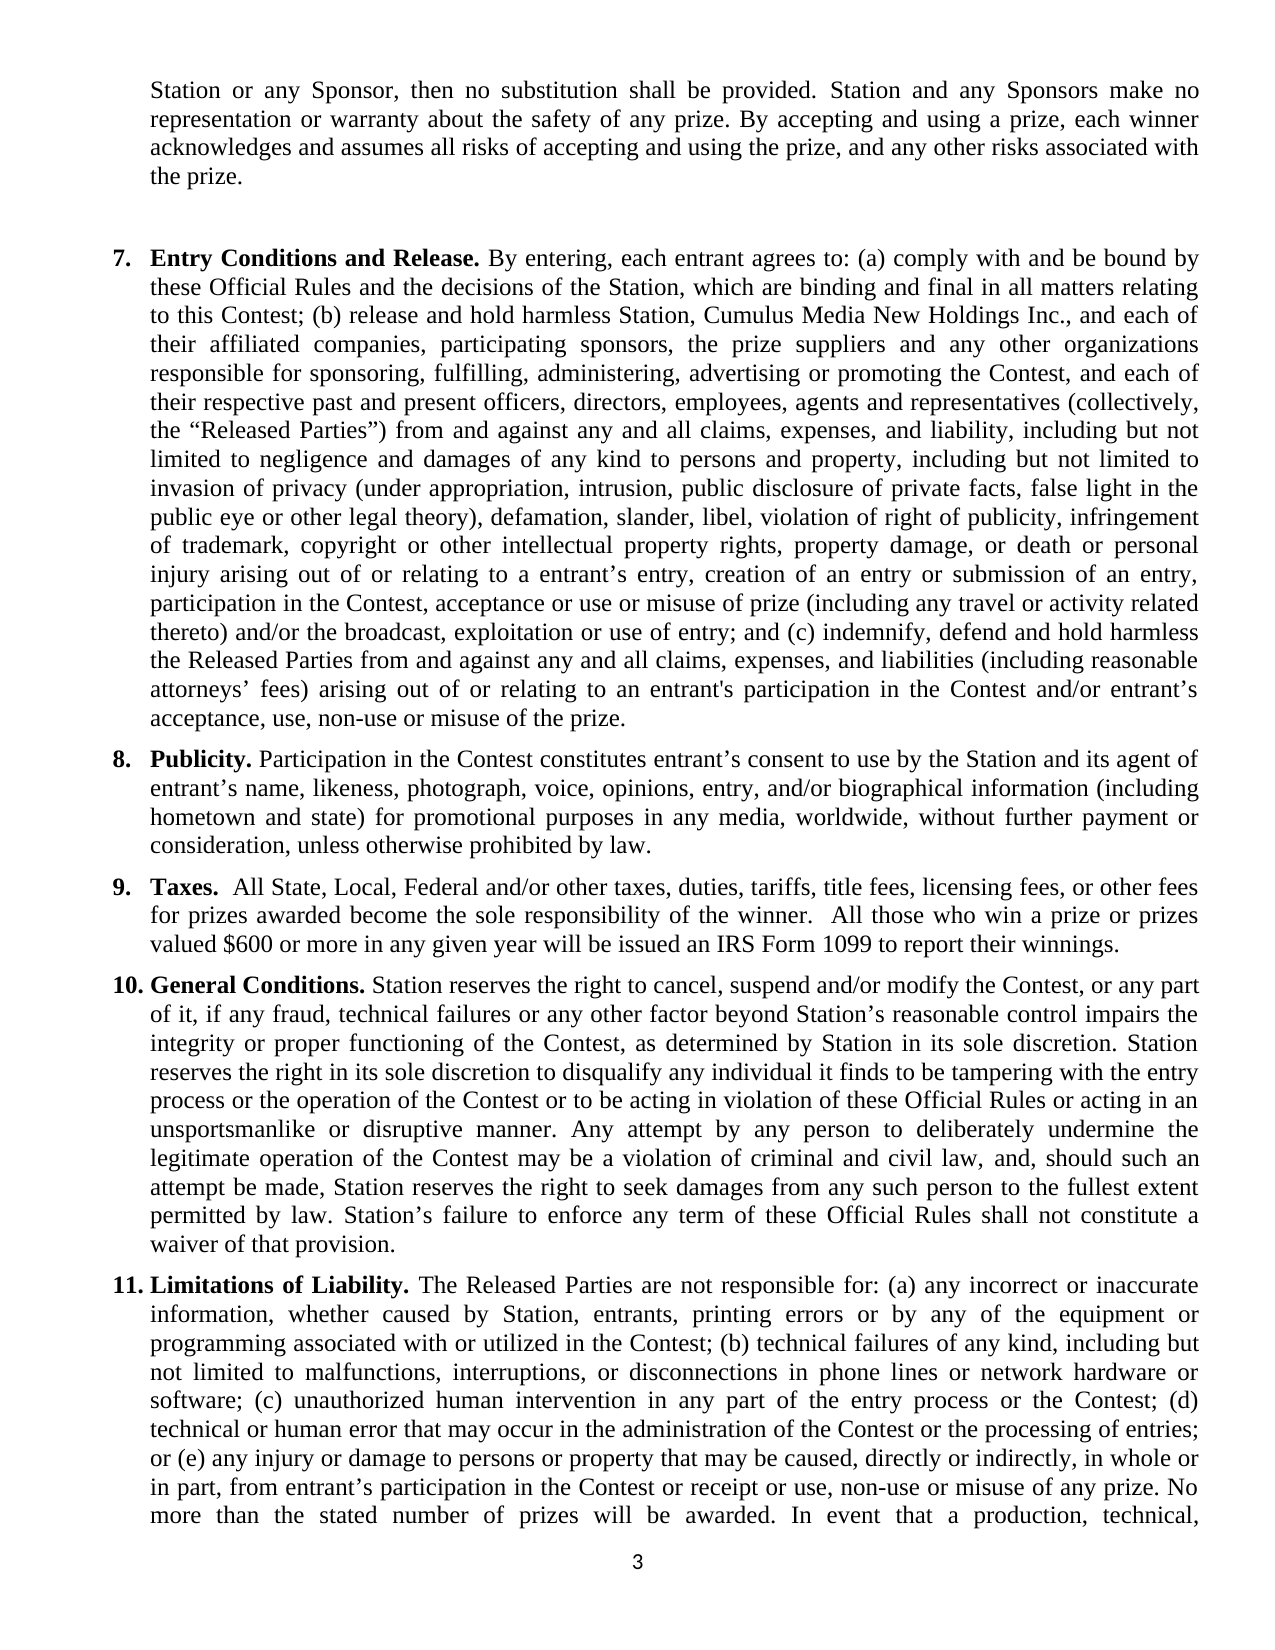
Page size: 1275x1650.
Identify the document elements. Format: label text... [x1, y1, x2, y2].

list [112, 1270, 1200, 1529]
list Entry Conditions and Release. By entering, each entrant agrees to: (a) comply with and be bound by these Official Rules and the decisions of the Station, which are binding and final in all matters relating to this Contest; (b) release and hold harmless Station, Cumulus Media New Holdings Inc., and each of their affiliated companies, participating sponsors, the prize suppliers and any other organizations responsible for sponsoring, fulfilling, administering, advertising or promoting the Contest, and each of their respective past and present officers, directors, employees, agents and representatives (collectively, the “Released Parties”) from and against any and all claims, expenses, and liability, including but not limited to negligence and damages of any kind to persons and property, including but not limited to invasion of privacy (under appropriation, intrusion, public disclosure of private facts, false light in the public eye or other legal theory), defamation, slander, libel, violation of right of publicity, infringement of trademark, copyright or other intellectual property rights, property damage, or death or personal injury arising out of or relating to a entrant’s entry, creation of an entry or submission of an entry, participation in the Contest, acceptance or use or misuse of prize (including any travel or activity related thereto) and/or the broadcast, exploitation or use of entry; and (c) indemnify, defend and hold harmless the Released Parties from and against any and all claims, expenses, and liabilities (including reasonable attorneys’ fees) arising out of or relating to an entrant's participation in the Contest and/or entrant’s acceptance, use, non-use or misuse of the prize. [112, 243, 1200, 732]
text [150, 75, 1200, 190]
list Publicity. Participation in the Contest constitutes entrant’s consent to use by the Station and its agent of entrant’s name, likeness, photograph, voice, opinions, entry, and/or biographical information (including hometown and state) for promotional purposes in any media, worldwide, without further payment or consideration, unless otherwise prohibited by law. [112, 744, 1200, 859]
list General Conditions. Station reserves the right to cancel, suspend and/or modify the Contest, or any part of it, if any fraud, technical failures or any other factor beyond Station’s reasonable control impairs the integrity or proper functioning of the Contest, as determined by Station in its sole discretion. Station reserves the right in its sole discretion to disqualify any individual it finds to be tampering with the entry process or the operation of the Contest or to be acting in violation of these Official Rules or acting in an unsportsmanlike or disruptive manner. Any attempt by any person to deliberately undermine the legitimate operation of the Contest may be a violation of criminal and civil law, and, should such an attempt be made, Station reserves the right to seek damages from any such person to the fullest extent permitted by law. Station’s failure to enforce any term of these Official Rules shall not constitute a waiver of that provision. [112, 970, 1200, 1258]
list Taxes. All State, Local, Federal and/or other taxes, duties, tariffs, title fees, licensing fees, or other fees for prizes awarded become the sole responsibility of the winner. All those who win a prize or prizes valued $600 or more in any given year will be issued an IRS Form 1099 to report their winnings. [112, 872, 1200, 958]
